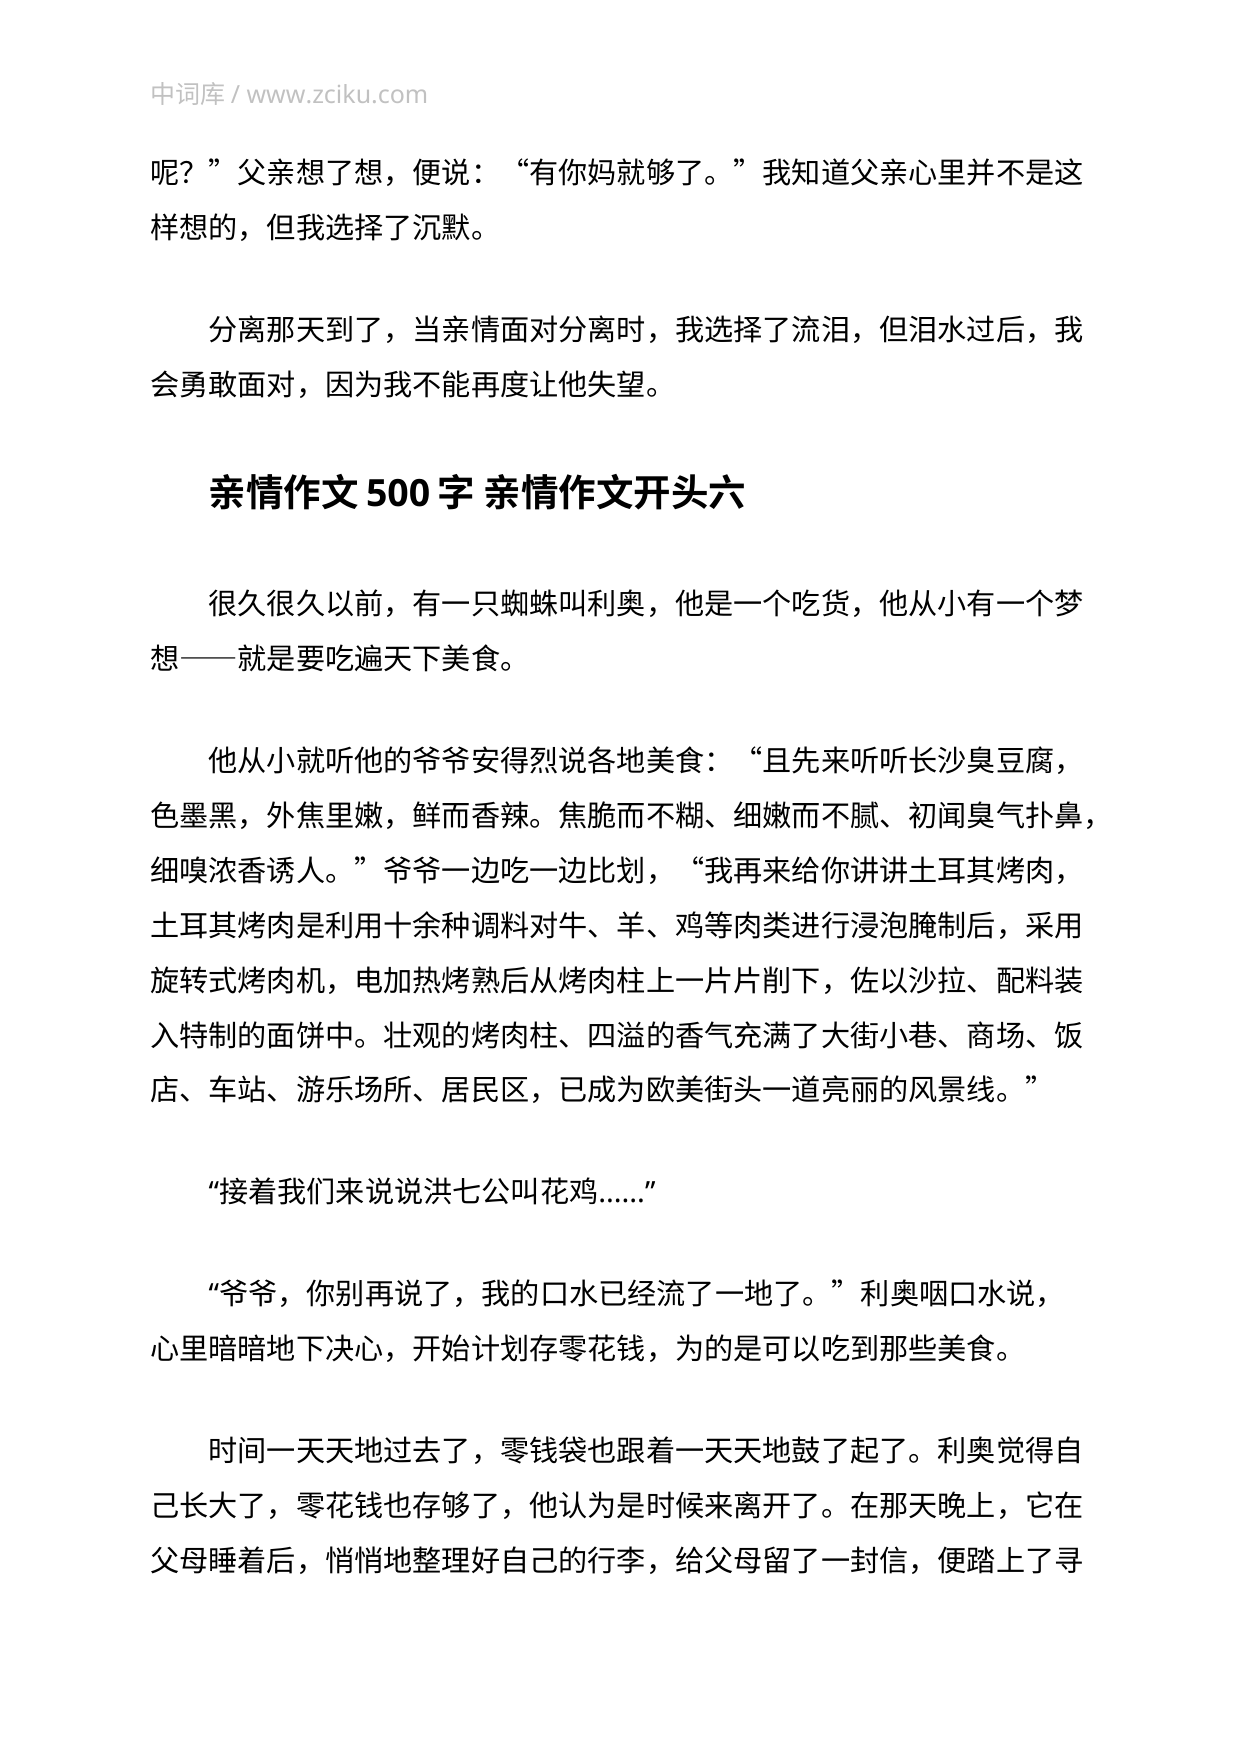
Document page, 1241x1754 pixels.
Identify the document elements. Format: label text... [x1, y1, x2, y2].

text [150, 150, 1090, 247]
text “爷爷，你别再说了，我的口水已经流了一地了。”利奥咽口水说，心里暗暗地下决心，开始计划存零花钱，为的是可以吃到那些美食。 [150, 1271, 1090, 1368]
text 亲情作文500字 亲情作文开头六 [150, 463, 1090, 518]
text 分离那天到了，当亲情面对分离时，我选择了流泪，但泪水过后，我会勇敢面对，因为我不能再度让他失望。 [150, 307, 1090, 404]
text 很久很久以前，有一只蜘蛛叫利奥，他是一个吃货，他从小有一个梦想——就是要吃遍天下美食。 [150, 581, 1090, 678]
text “接着我们来说说洪七公叫花鸡......” [150, 1169, 1090, 1211]
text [150, 1427, 1090, 1579]
text 他从小就听他的爷爷安得烈说各地美食：“且先来听听长沙臭豆腐，色墨黑，外焦里嫩，鲜而香辣。焦脆而不糊、细嫩而不腻、初闻臭气扑鼻，细嗅浓香诱人。”爷爷一边吃一边比划，“我再来给你讲讲土耳其烤肉，土耳其烤肉是利用十余种调料对牛、羊、鸡等肉类进行浸泡腌制后，采用旋转式烤肉机，电加热烤熟后从烤肉柱上一片片削下，佐以沙拉、配料装入特制的面饼中。壮观的烤肉柱、四溢的香气充满了大街小巷、商场、饭店、车站、游乐场所、居民区，已成为欧美街头一道亮丽的风景线。” [150, 738, 1090, 1109]
